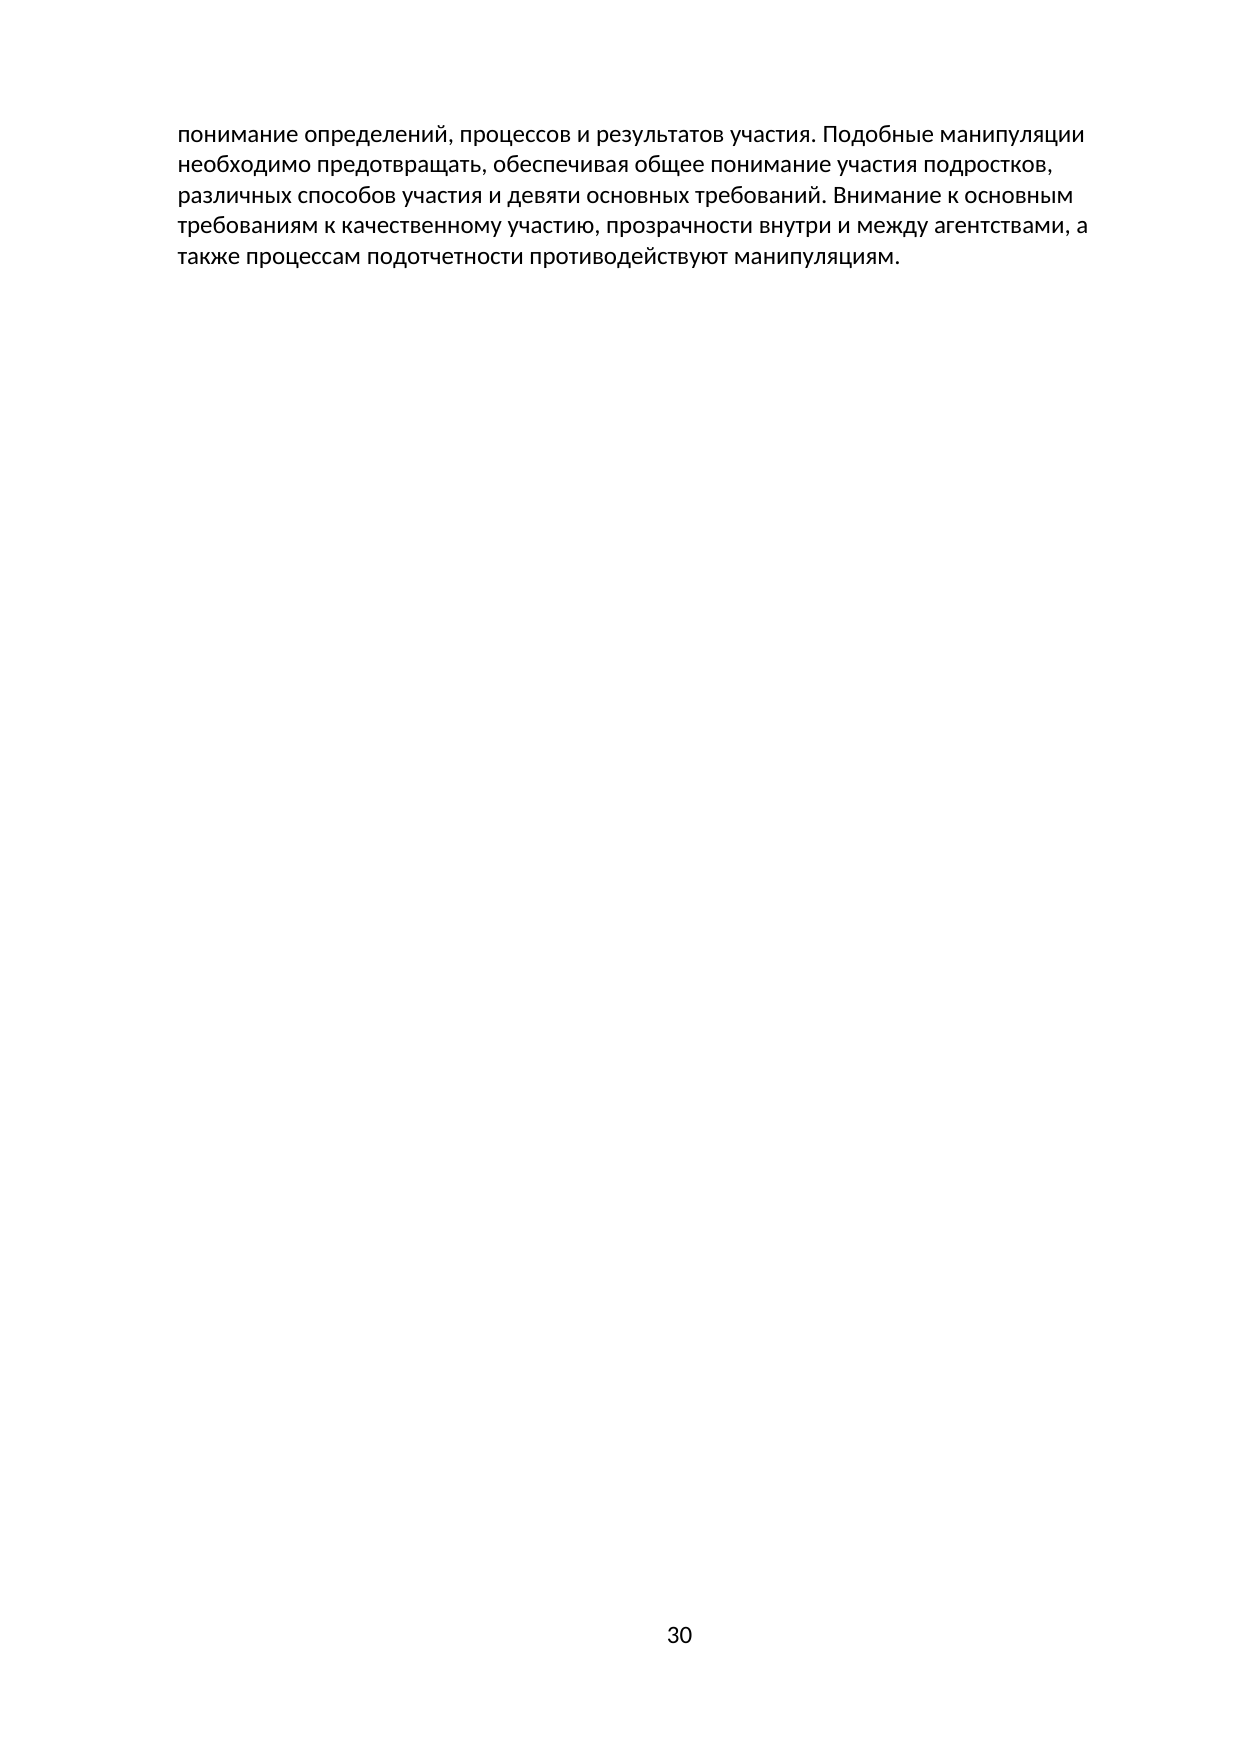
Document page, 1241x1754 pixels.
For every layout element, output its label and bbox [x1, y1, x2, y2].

text [177, 118, 1152, 271]
